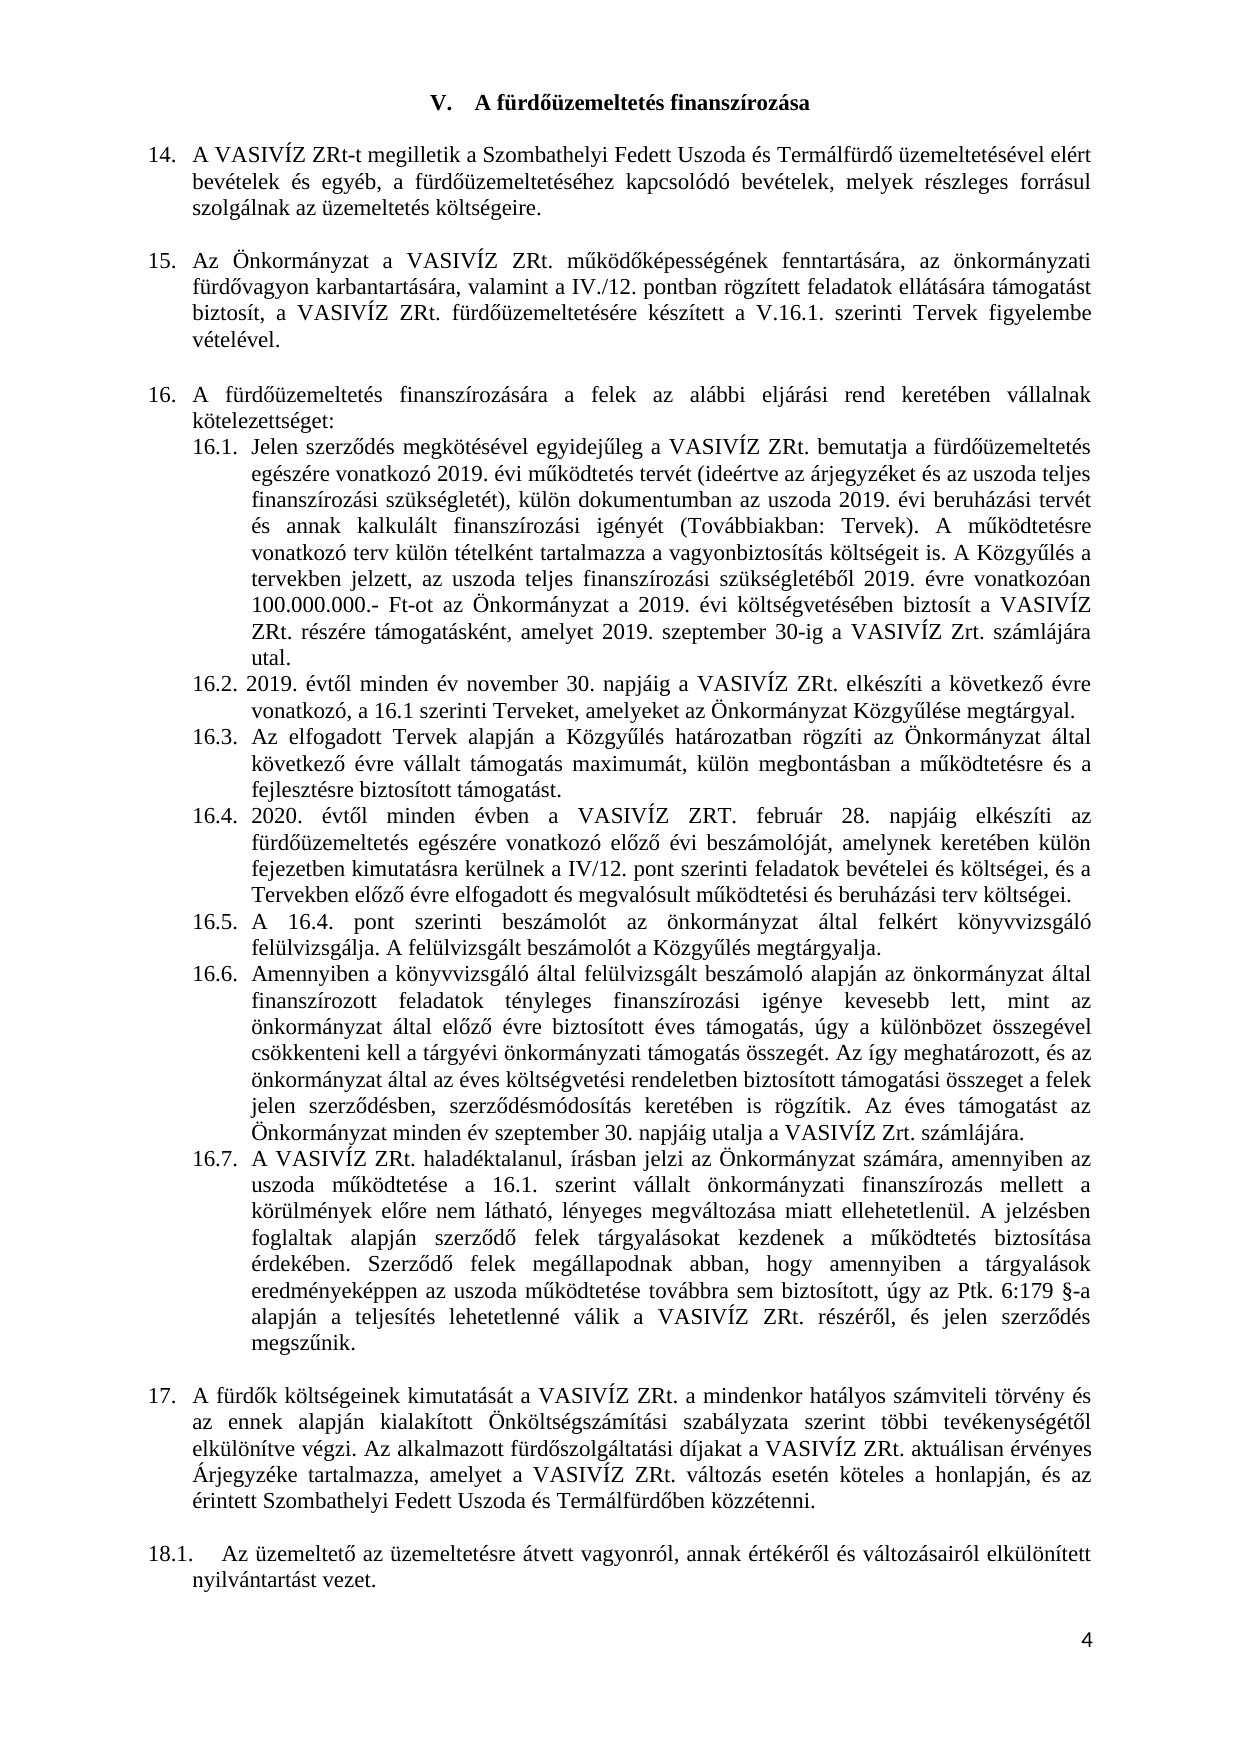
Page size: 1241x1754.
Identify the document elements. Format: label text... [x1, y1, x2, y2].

list A fürdőüzemeltetés finanszírozása [148, 89, 1093, 115]
list A VASIVÍZ ZRt-t megilletik a Szombathelyi Fedett Uszoda és Termálfürdő üzemeltetésével elért bevételek és egyéb, a fürdőüzemeltetéséhez kapcsolódó bevételek, melyek részleges forrásul szolgálnak az üzemeltetés költségeire. [148, 141, 1093, 220]
list 16.1. Jelen szerződés megkötésével egyidejűleg a VASIVÍZ ZRt. bemutatja a fürdőüzemeltetés egészére vonatkozó 2019. évi működtetés tervét (ideértve az árjegyzéket és az uszoda teljes finanszírozási szükségletét), külön dokumentumban az uszoda 2019. évi beruházási tervét és annak kalkulált finanszírozási igényét (Továbbiakban: Tervek). A működtetésre vonatkozó terv külön tételként tartalmazza a vagyonbiztosítás költségeit is. A Közgyűlés a tervekben jelzett, az uszoda teljes finanszírozási szükségletéből 2019. évre vonatkozóan 100.000.000.- Ft-ot az Önkormányzat a 2019. évi költségvetésében biztosít a VASIVÍZ ZRt. részére támogatásként, amelyet 2019. szeptember 30-ig a VASIVÍZ Zrt. számlájára utal. [192, 433, 1093, 671]
list 16.3. Az elfogadott Tervek alapján a Közgyűlés határozatban rögzíti az Önkormányzat által következő évre vállalt támogatás maximumát, külön megbontásban a működtetésre és a fejlesztésre biztosított támogatást. [192, 723, 1093, 802]
list A fürdőüzemeltetés finanszírozására a felek az alábbi eljárási rend keretében vállalnak kötelezettséget: [148, 381, 1093, 433]
list 16.2. 2019. évtől minden év november 30. napjáig a VASIVÍZ ZRt. elkészíti a következő évre vonatkozó, a 16.1 szerinti Terveket, amelyeket az Önkormányzat Közgyűlése megtárgyal. [192, 671, 1093, 723]
list Az üzemeltető az üzemeltetésre átvett vagyonról, annak értékéről és változásairól elkülönített nyilvántartást vezet. [148, 1540, 1093, 1593]
list Az Önkormányzat a VASIVÍZ ZRt. működőképességének fenntartására, az önkormányzati fürdővagyon karbantartására, valamint a IV./12. pontban rögzített feladatok ellátására támogatást biztosít, a VASIVÍZ ZRt. fürdőüzemeltetésére készített a V.16.1. szerinti Tervek figyelembe vételével. [148, 247, 1093, 352]
list 16.5. A 16.4. pont szerinti beszámolót az önkormányzat által felkért könyvvizsgáló felülvizsgálja. A felülvizsgált beszámolót a Közgyűlés megtárgyalja. [192, 908, 1093, 960]
list 16.7. A VASIVÍZ ZRt. haladéktalanul, írásban jelzi az Önkormányzat számára, amennyiben az uszoda működtetése a 16.1. szerint vállalt önkormányzati finanszírozás mellett a körülmények előre nem látható, lényeges megváltozása miatt ellehetetlenül. A jelzésben foglaltak alapján szerződő felek tárgyalásokat kezdenek a működtetés biztosítása érdekében. Szerződő felek megállapodnak abban, hogy amennyiben a tárgyalások eredményeképpen az uszoda működtetése továbbra sem biztosított, úgy az Ptk. 6:179 §-a alapján a teljesítés lehetetlenné válik a VASIVÍZ ZRt. részéről, és jelen szerződés megszűnik. [192, 1145, 1093, 1356]
list 16.6. Amennyiben a könyvvizsgáló által felülvizsgált beszámoló alapján az önkormányzat által finanszírozott feladatok tényleges finanszírozási igénye kevesebb lett, mint az önkormányzat által előző évre biztosított éves támogatás, úgy a különbözet összegével csökkenteni kell a tárgyévi önkormányzati támogatás összegét. Az így meghatározott, és az önkormányzat által az éves költségvetési rendeletben biztosított támogatási összeget a felek jelen szerződésben, szerződésmódosítás keretében is rögzítik. Az éves támogatást az Önkormányzat minden év szeptember 30. napjáig utalja a VASIVÍZ Zrt. számlájára. [192, 960, 1093, 1145]
list A fürdők költségeinek kimutatását a VASIVÍZ ZRt. a mindenkor hatályos számviteli törvény és az ennek alapján kialakított Önköltségszámítási szabályzata szerint többi tevékenységétől elkülönítve végzi. Az alkalmazott fürdőszolgáltatási díjakat a VASIVÍZ ZRt. aktuálisan érvényes Árjegyzéke tartalmazza, amelyet a VASIVÍZ ZRt. változás esetén köteles a honlapján, és az érintett Szombathelyi Fedett Uszoda és Termálfürdőben közzétenni. [148, 1382, 1093, 1514]
list 16.4. 2020. évtől minden évben a VASIVÍZ ZRT. február 28. napjáig elkészíti az fürdőüzemeltetés egészére vonatkozó előző évi beszámolóját, amelynek keretében külön fejezetben kimutatásra kerülnek a IV/12. pont szerinti feladatok bevételei és költségei, és a Tervekben előző évre elfogadott és megvalósult működtetési és beruházási terv költségei. [192, 802, 1093, 908]
